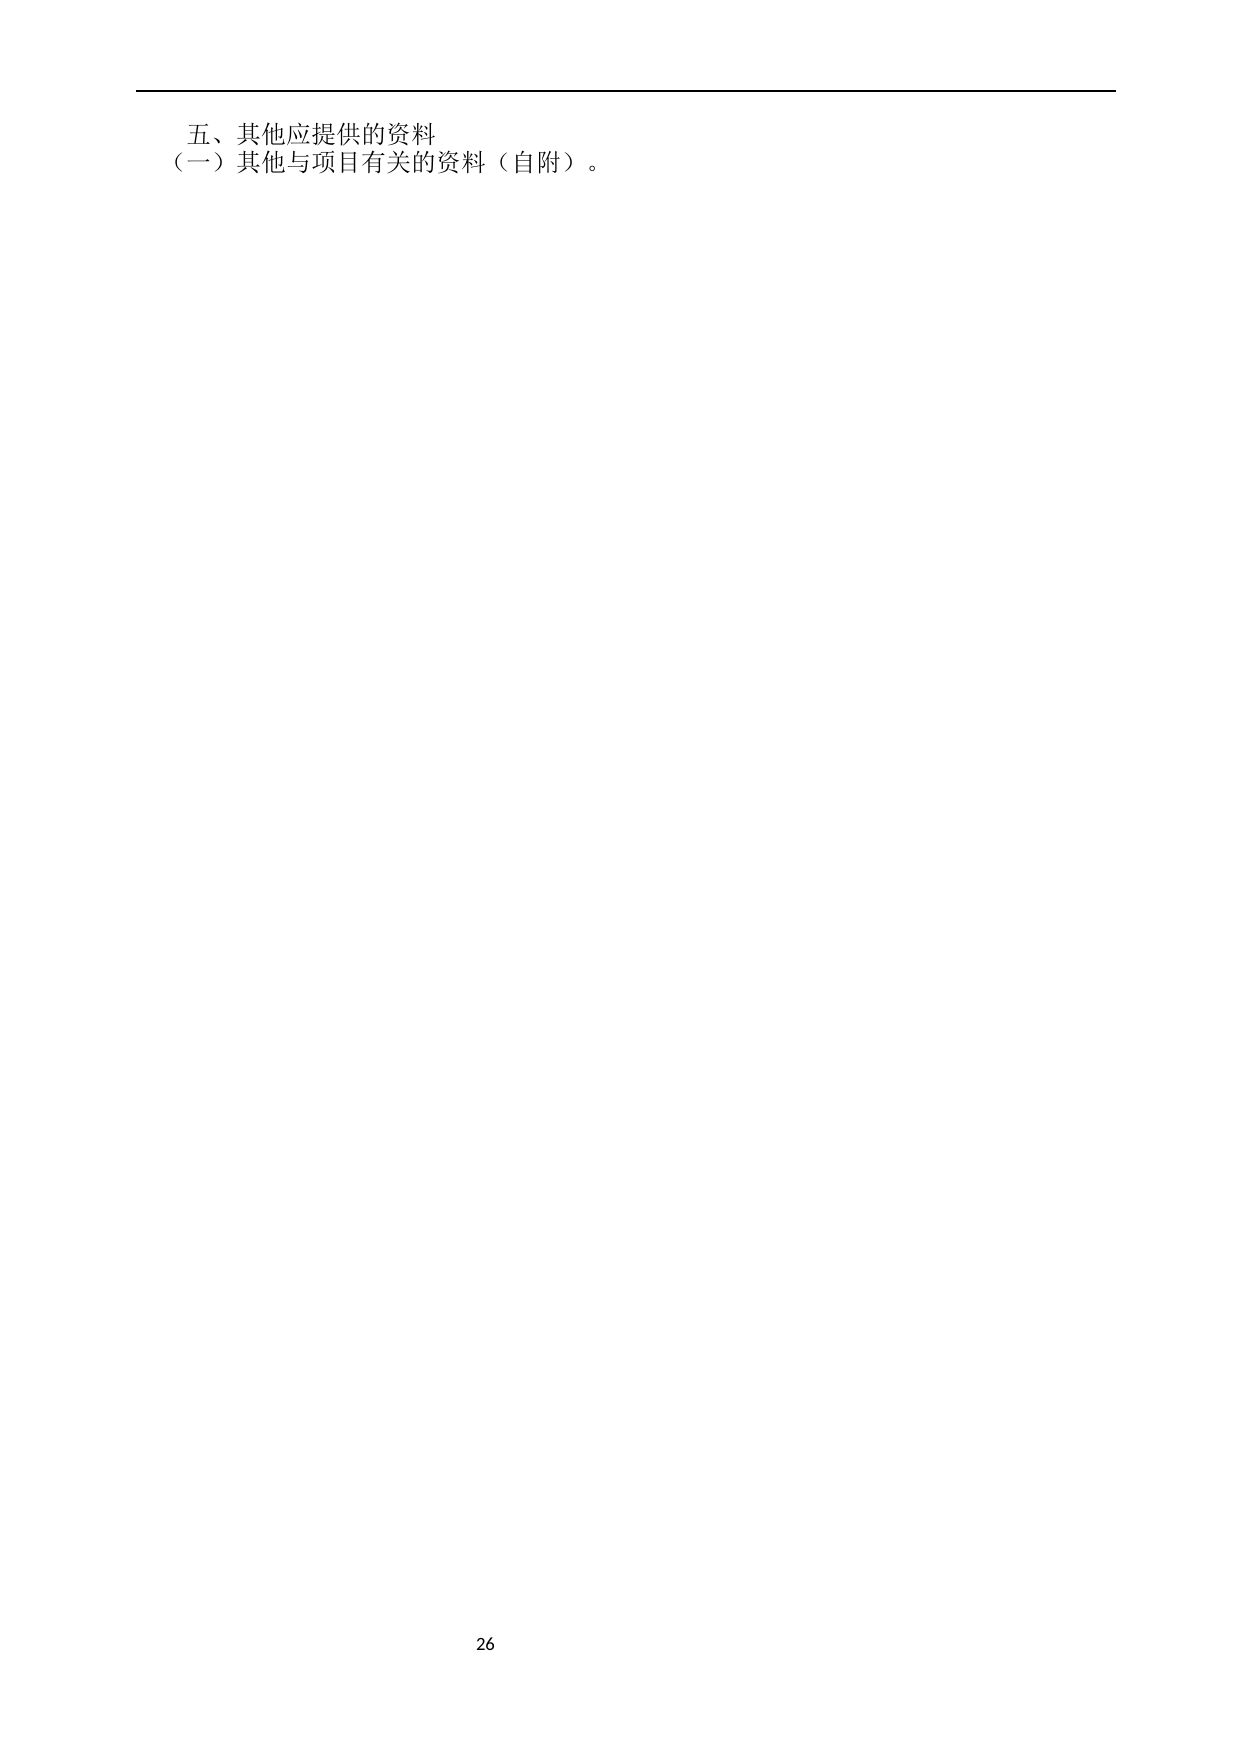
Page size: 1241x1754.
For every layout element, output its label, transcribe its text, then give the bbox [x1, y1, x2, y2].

text 五、其他应提供的资料 [136, 118, 1116, 147]
text （一）其他与项目有关的资料（自附）。 [136, 147, 1116, 175]
